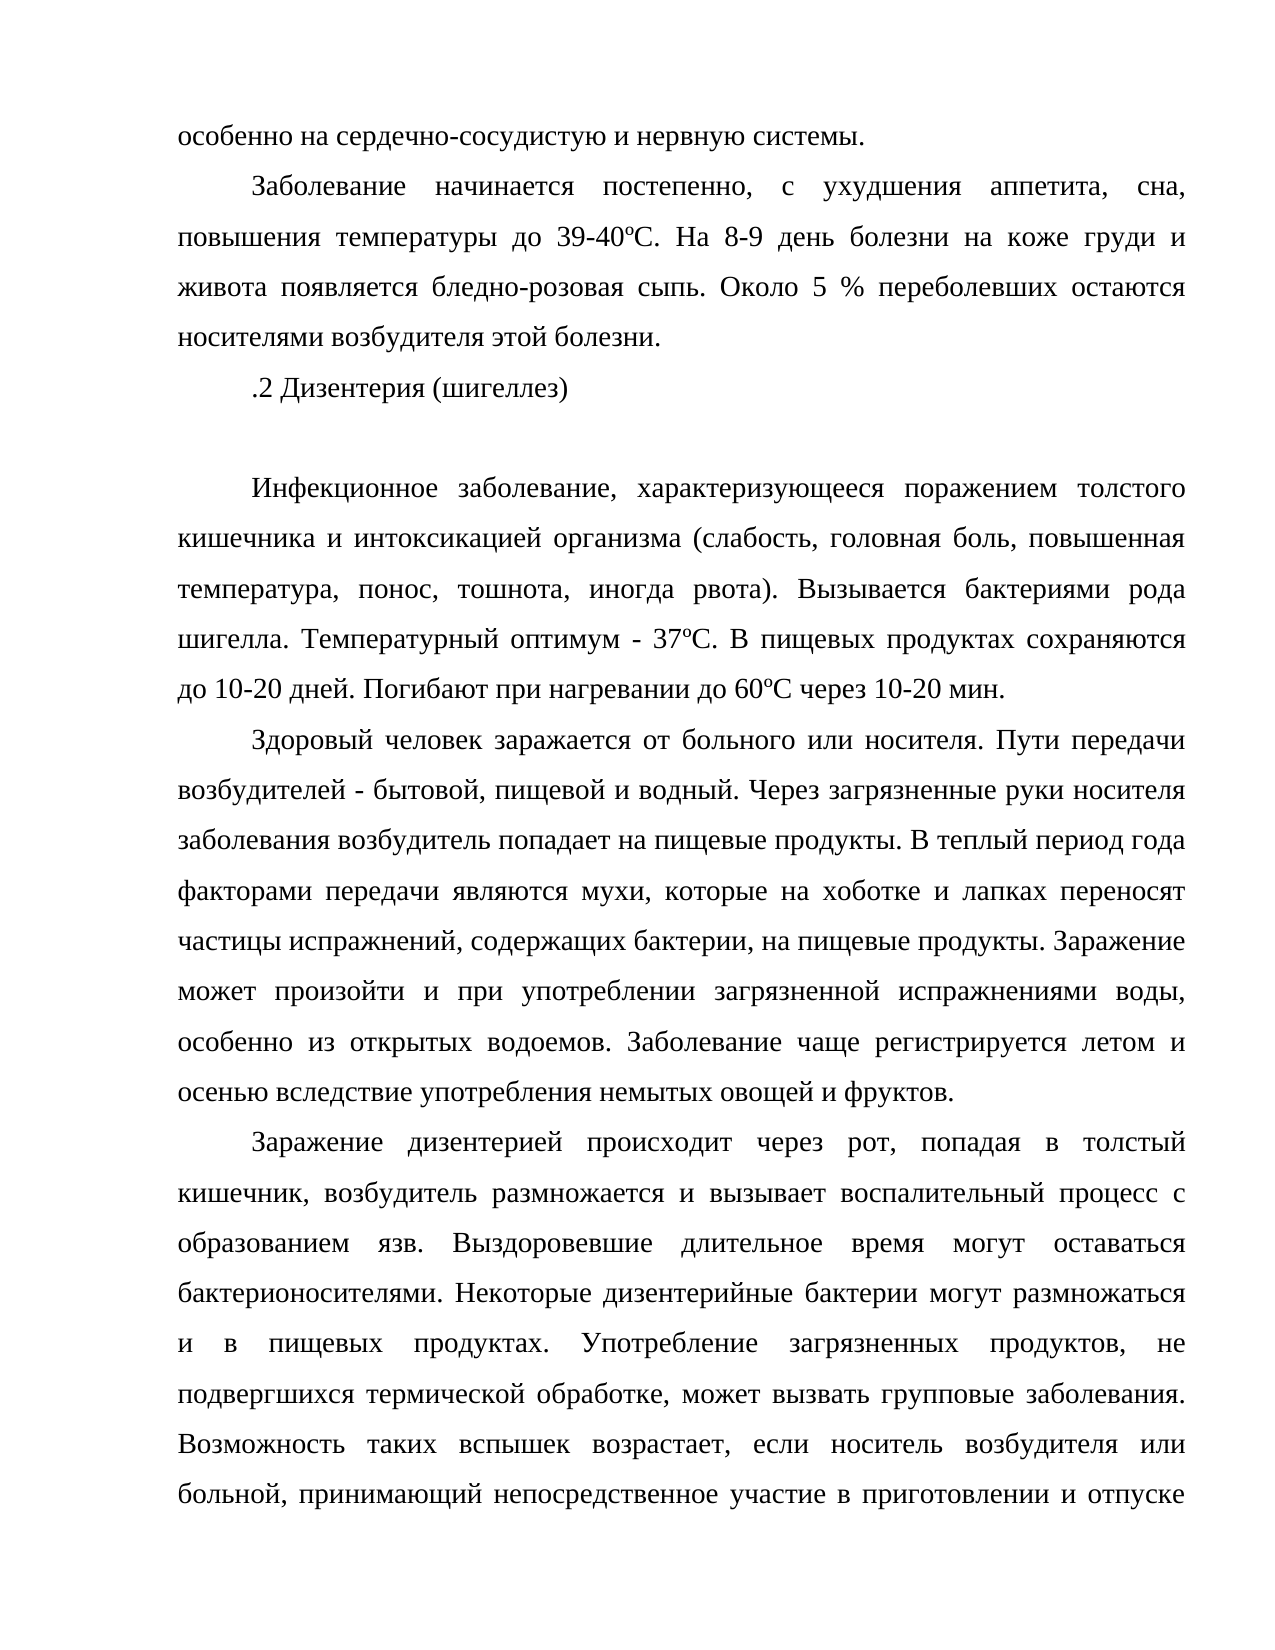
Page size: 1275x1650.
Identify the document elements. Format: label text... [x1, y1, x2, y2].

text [177, 1124, 1186, 1510]
text Здоровый человек заражается от больного или носителя. Пути передачи возбудителей - бытовой, пищевой и водный. Через загрязненные руки носителя заболевания возбудитель попадает на пищевые продукты. В теплый период года факторами передачи являются мухи, которые на хоботке и лапках переносят частицы испражнений, содержащих бактерии, на пищевые продукты. Заражение может произойти и при употреблении загрязненной испражнениями воды, особенно из открытых водоемов. Заболевание чаще регистрируется летом и осенью вследствие употребления немытых овощей и фруктов. [177, 722, 1186, 1108]
text .2 Дизентерия (шигеллез) [177, 370, 1186, 403]
text Инфекционное заболевание, характеризующееся поражением толстого кишечника и интоксикацией организма (слабость, головная боль, повышенная температура, понос, тошнота, иногда рвота). Вызывается бактериями рода шигелла. Температурный оптимум - 37ºС. В пищевых продуктах сохраняются до 10-20 дней. Погибают при нагревании до 60ºС через 10-20 мин. [177, 470, 1186, 705]
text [177, 118, 1186, 152]
text Заболевание начинается постепенно, с ухудшения аппетита, сна, повышения температуры до 39-40ºС. На 8-9 день болезни на коже груди и живота появляется бледно-розовая сыпь. Около 5 % переболевших остаются носителями возбудителя этой болезни. [177, 168, 1186, 353]
